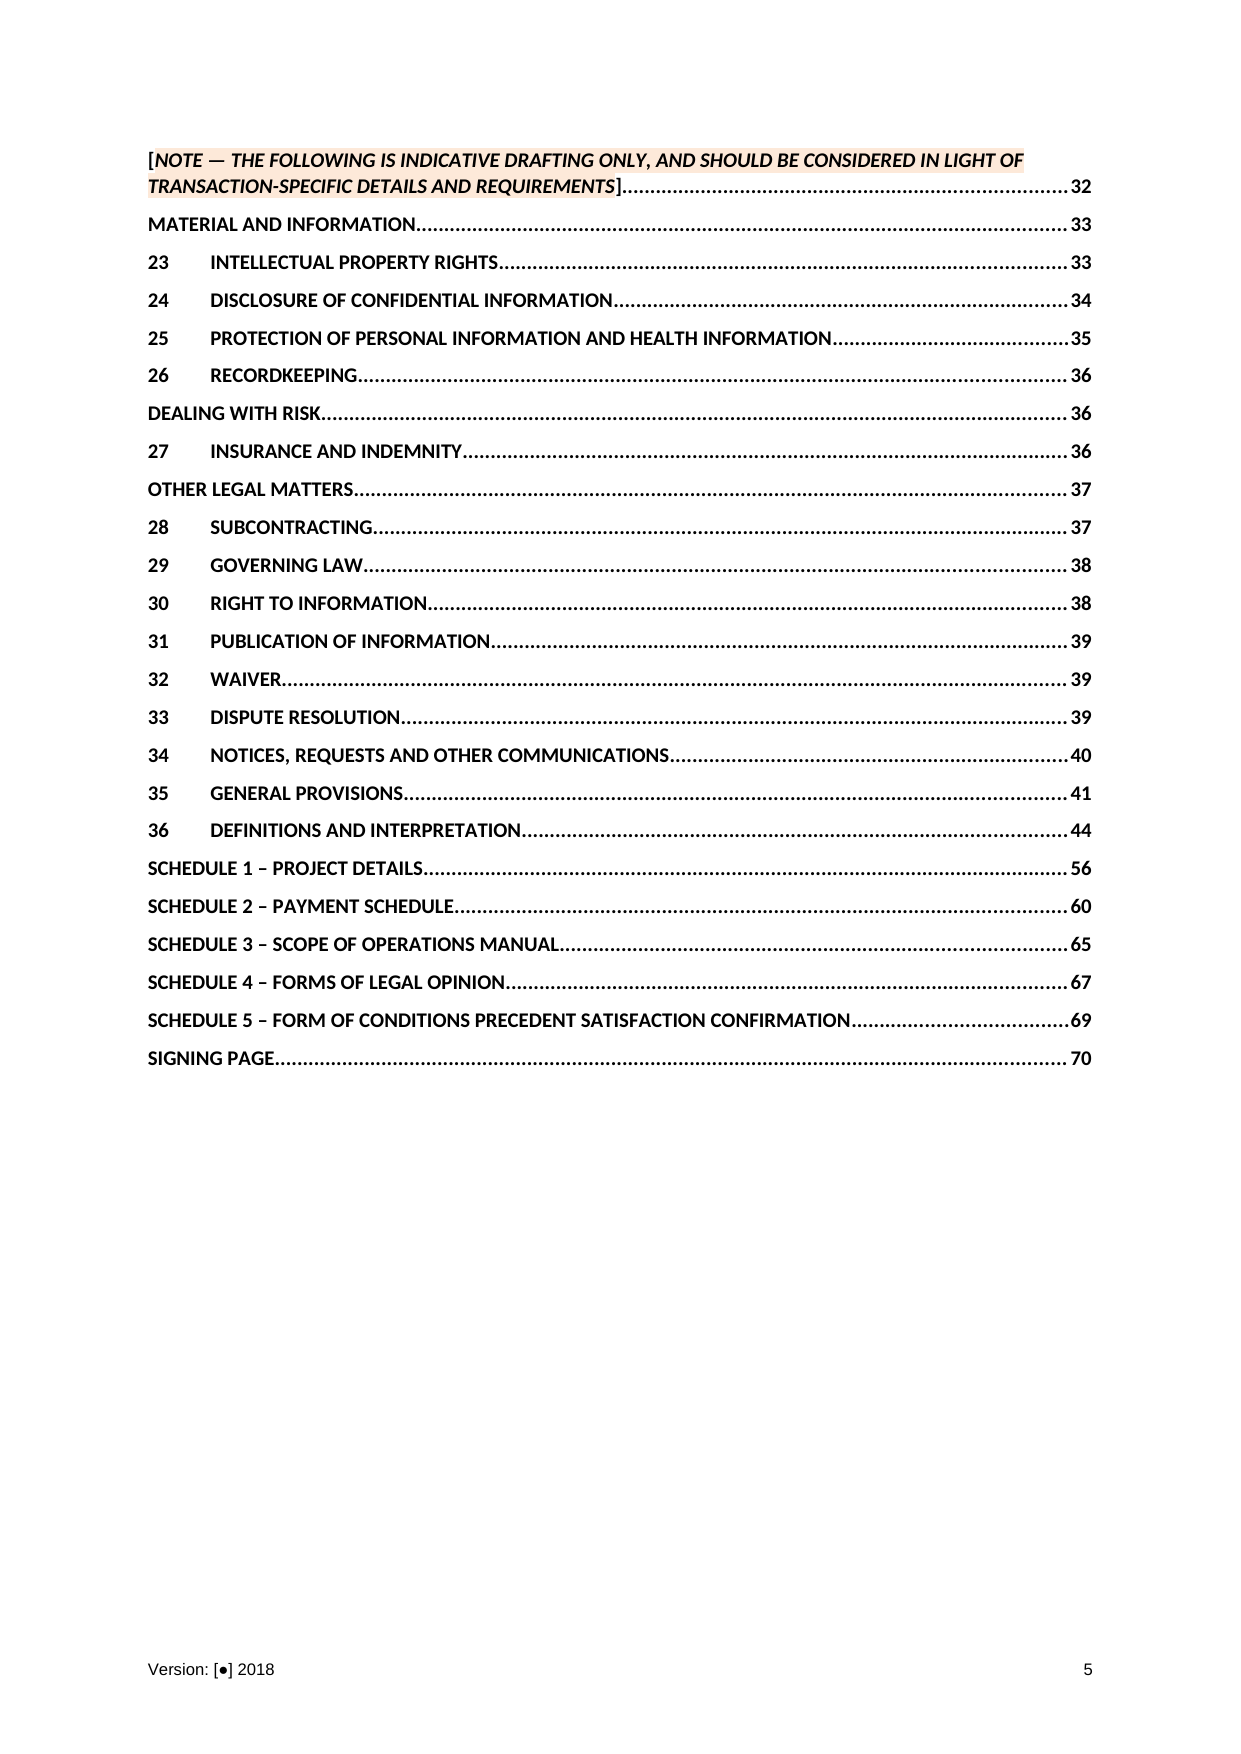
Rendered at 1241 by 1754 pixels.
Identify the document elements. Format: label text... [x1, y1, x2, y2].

text 25 Protection of Personal Information and Health Information 35 [148, 325, 1092, 350]
text SCHEDULE 5 – FORM OF CONDITIONS PRECEDENT SATISFACTION CONFIRMATION 69 [148, 1007, 1092, 1033]
text 27 Insurance and indemnity 36 [148, 438, 1092, 464]
text 33 Dispute resolution 39 [148, 704, 1092, 729]
text 29 Governing law 38 [148, 552, 1092, 578]
text 30 Right to information 38 [148, 590, 1092, 616]
text SIGNING PAGE 70 [148, 1045, 1092, 1071]
text 24 Disclosure of Confidential Information 34 [148, 287, 1092, 312]
text SCHEDULE 2 – PAYMENT SCHEDULE 60 [148, 893, 1092, 919]
text 35 General provisions 41 [148, 780, 1092, 805]
text SCHEDULE 1 – PROJECT DETAILS 56 [148, 856, 1092, 881]
text OTHER LEGAL MATTERS 37 [148, 476, 1092, 502]
text MATERIAL AND INFORMATION 33 [148, 211, 1092, 236]
text 36 Definitions and interpretation 44 [148, 818, 1092, 843]
text SCHEDULE 4 – FORMS OF LEGAL OPINION 67 [148, 969, 1092, 995]
text 23 Intellectual Property Rights 33 [148, 249, 1092, 274]
text 28 Subcontracting 37 [148, 514, 1092, 540]
text [Note — the following is indicative drafting only, and should be considered in light of transaction-specific details and requirements] 32 [615, 148, 1092, 198]
text 32 Waiver 39 [148, 666, 1092, 691]
text DEALING WITH RISK 36 [148, 401, 1092, 426]
text 31 Publication of information 39 [148, 628, 1092, 653]
text 34 Notices, requests and other communications 40 [148, 742, 1092, 767]
text 26 Recordkeeping 36 [148, 363, 1092, 388]
text SCHEDULE 3 – SCOPE OF OPERATIONS MANUAL 65 [148, 931, 1092, 957]
